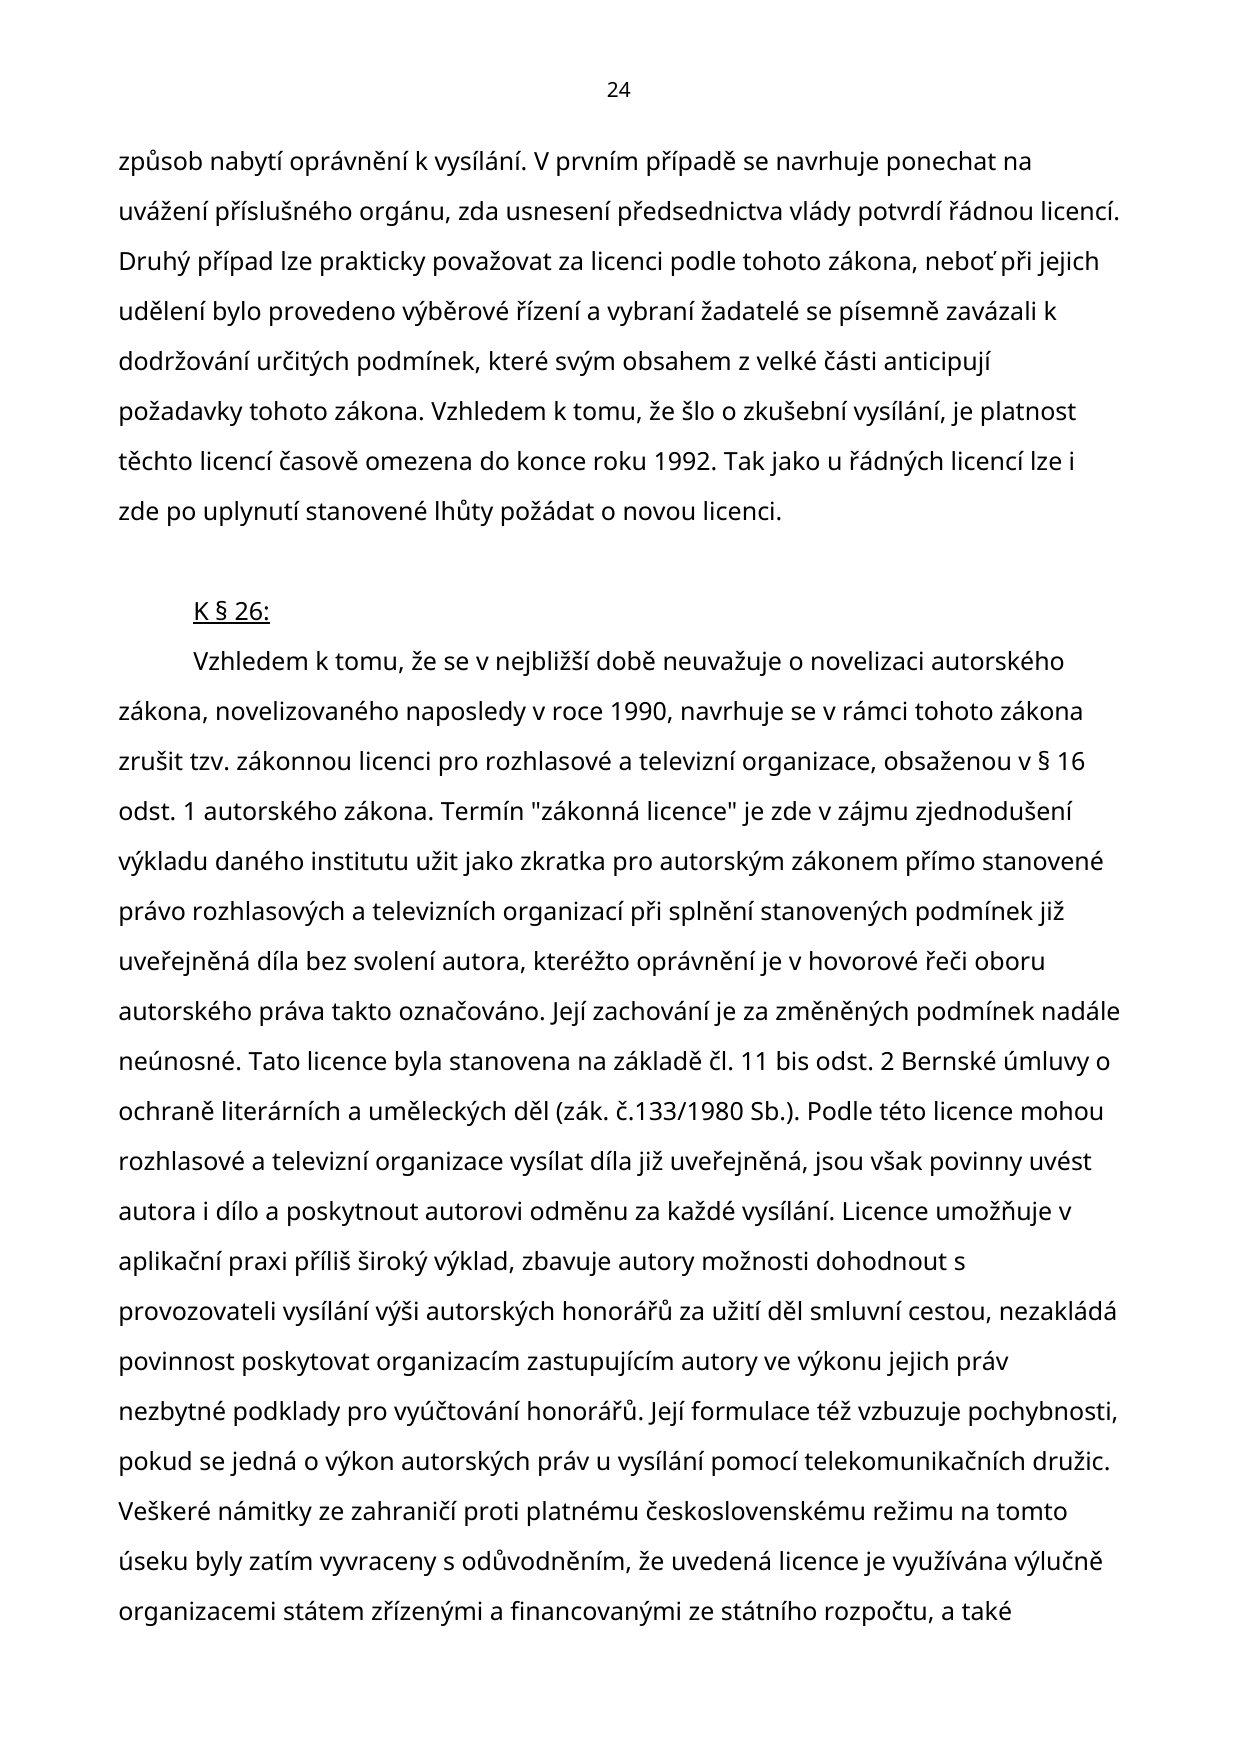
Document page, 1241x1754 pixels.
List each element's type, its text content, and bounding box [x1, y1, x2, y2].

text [118, 627, 1122, 1627]
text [118, 127, 1122, 527]
text K § 26: [118, 577, 1122, 627]
